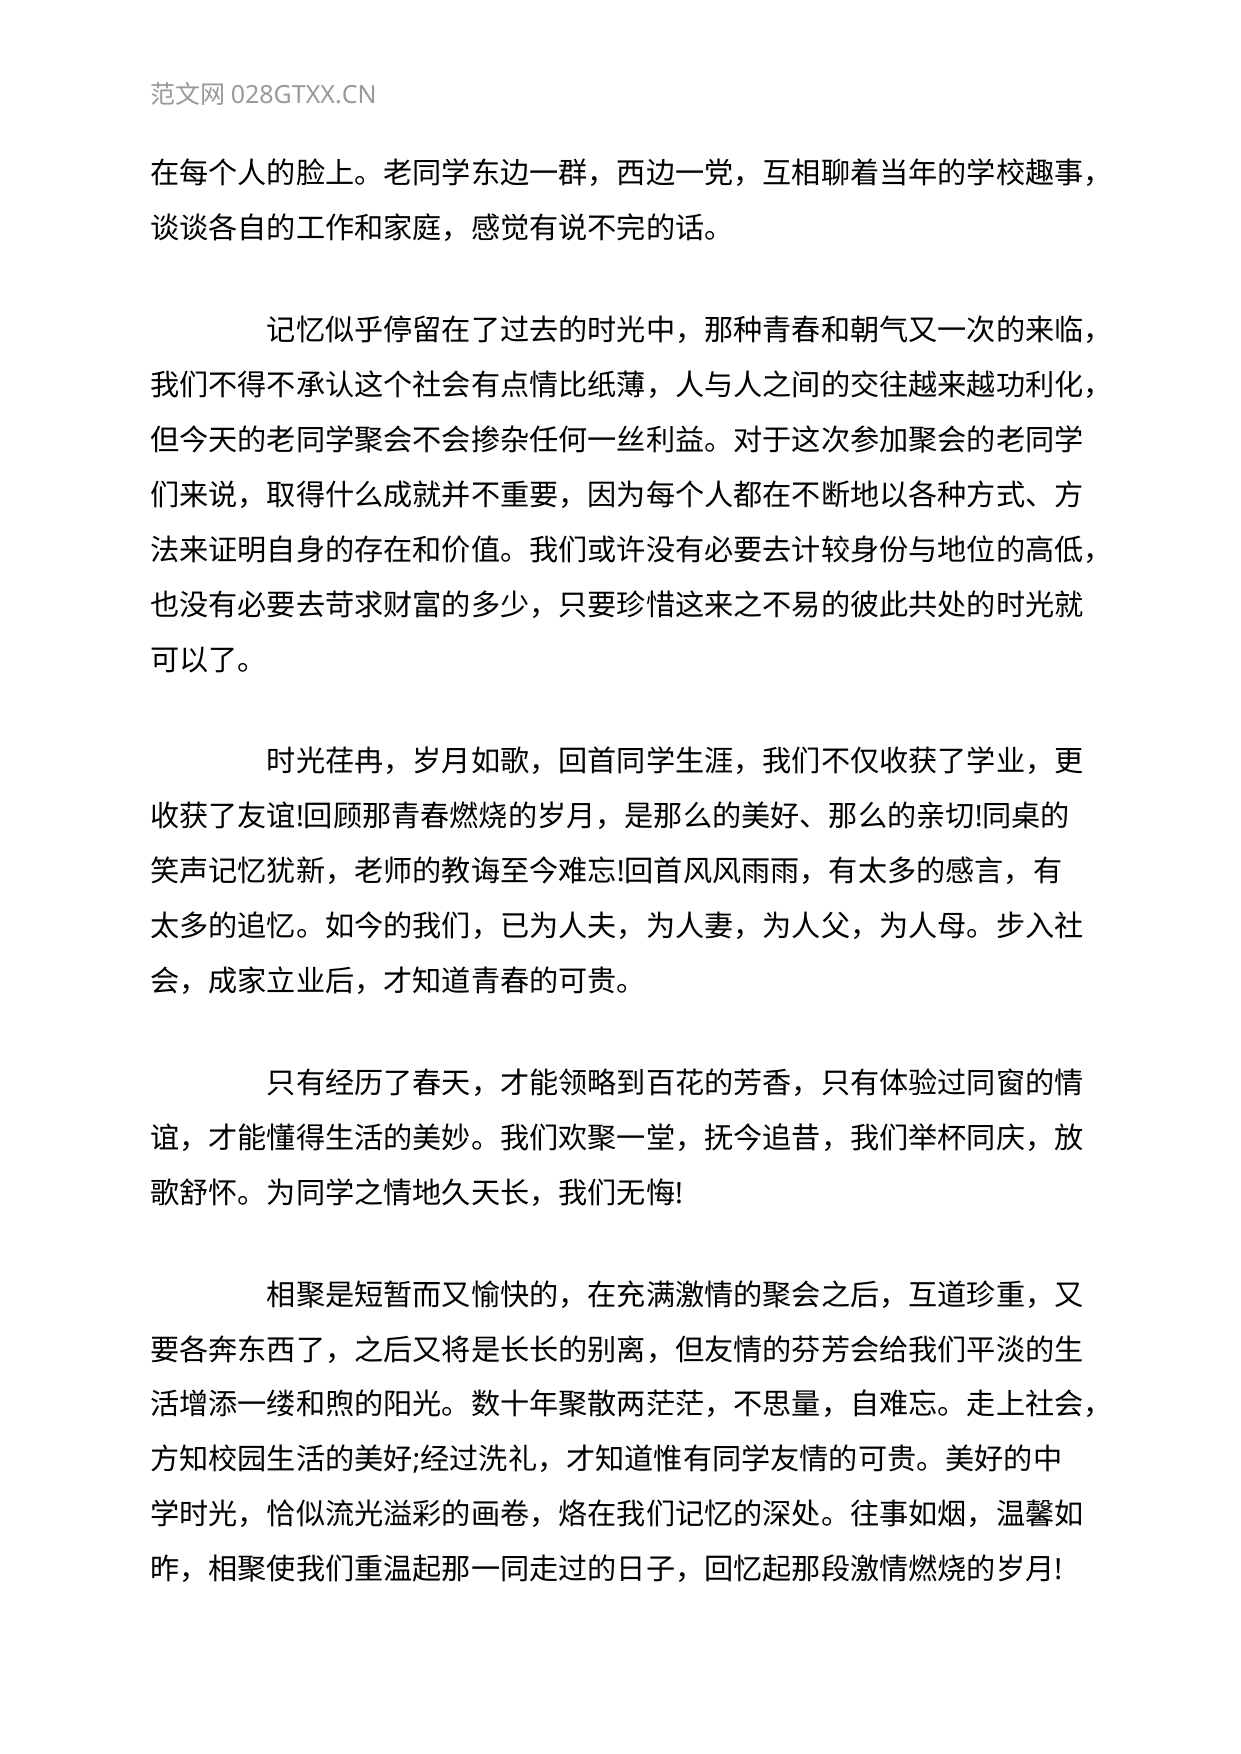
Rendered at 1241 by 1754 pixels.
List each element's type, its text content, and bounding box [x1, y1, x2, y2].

text 只有经历了春天，才能领略到百花的芳香，只有体验过同窗的情谊，才能懂得生活的美妙。我们欢聚一堂，抚今追昔，我们举杯同庆，放歌舒怀。为同学之情地久天长，我们无悔! [150, 1059, 1090, 1212]
text 时光荏冉，岁月如歌，回首同学生涯，我们不仅收获了学业，更收获了友谊!回顾那青春燃烧的岁月，是那么的美好、那么的亲切!同桌的笑声记忆犹新，老师的教诲至今难忘!回首风风雨雨，有太多的感言，有太多的追忆。如今的我们，已为人夫，为人妻，为人父，为人母。步入社会，成家立业后，才知道青春的可贵。 [150, 738, 1090, 1000]
text 记忆似乎停留在了过去的时光中，那种青春和朝气又一次的来临，我们不得不承认这个社会有点情比纸薄，人与人之间的交往越来越功利化，但今天的老同学聚会不会掺杂任何一丝利益。对于这次参加聚会的老同学们来说，取得什么成就并不重要，因为每个人都在不断地以各种方式、方法来证明自身的存在和价值。我们或许没有必要去计较身份与地位的高低，也没有必要去苛求财富的多少，只要珍惜这来之不易的彼此共处的时光就可以了。 [150, 307, 1090, 678]
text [150, 150, 1090, 247]
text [150, 1271, 1090, 1588]
